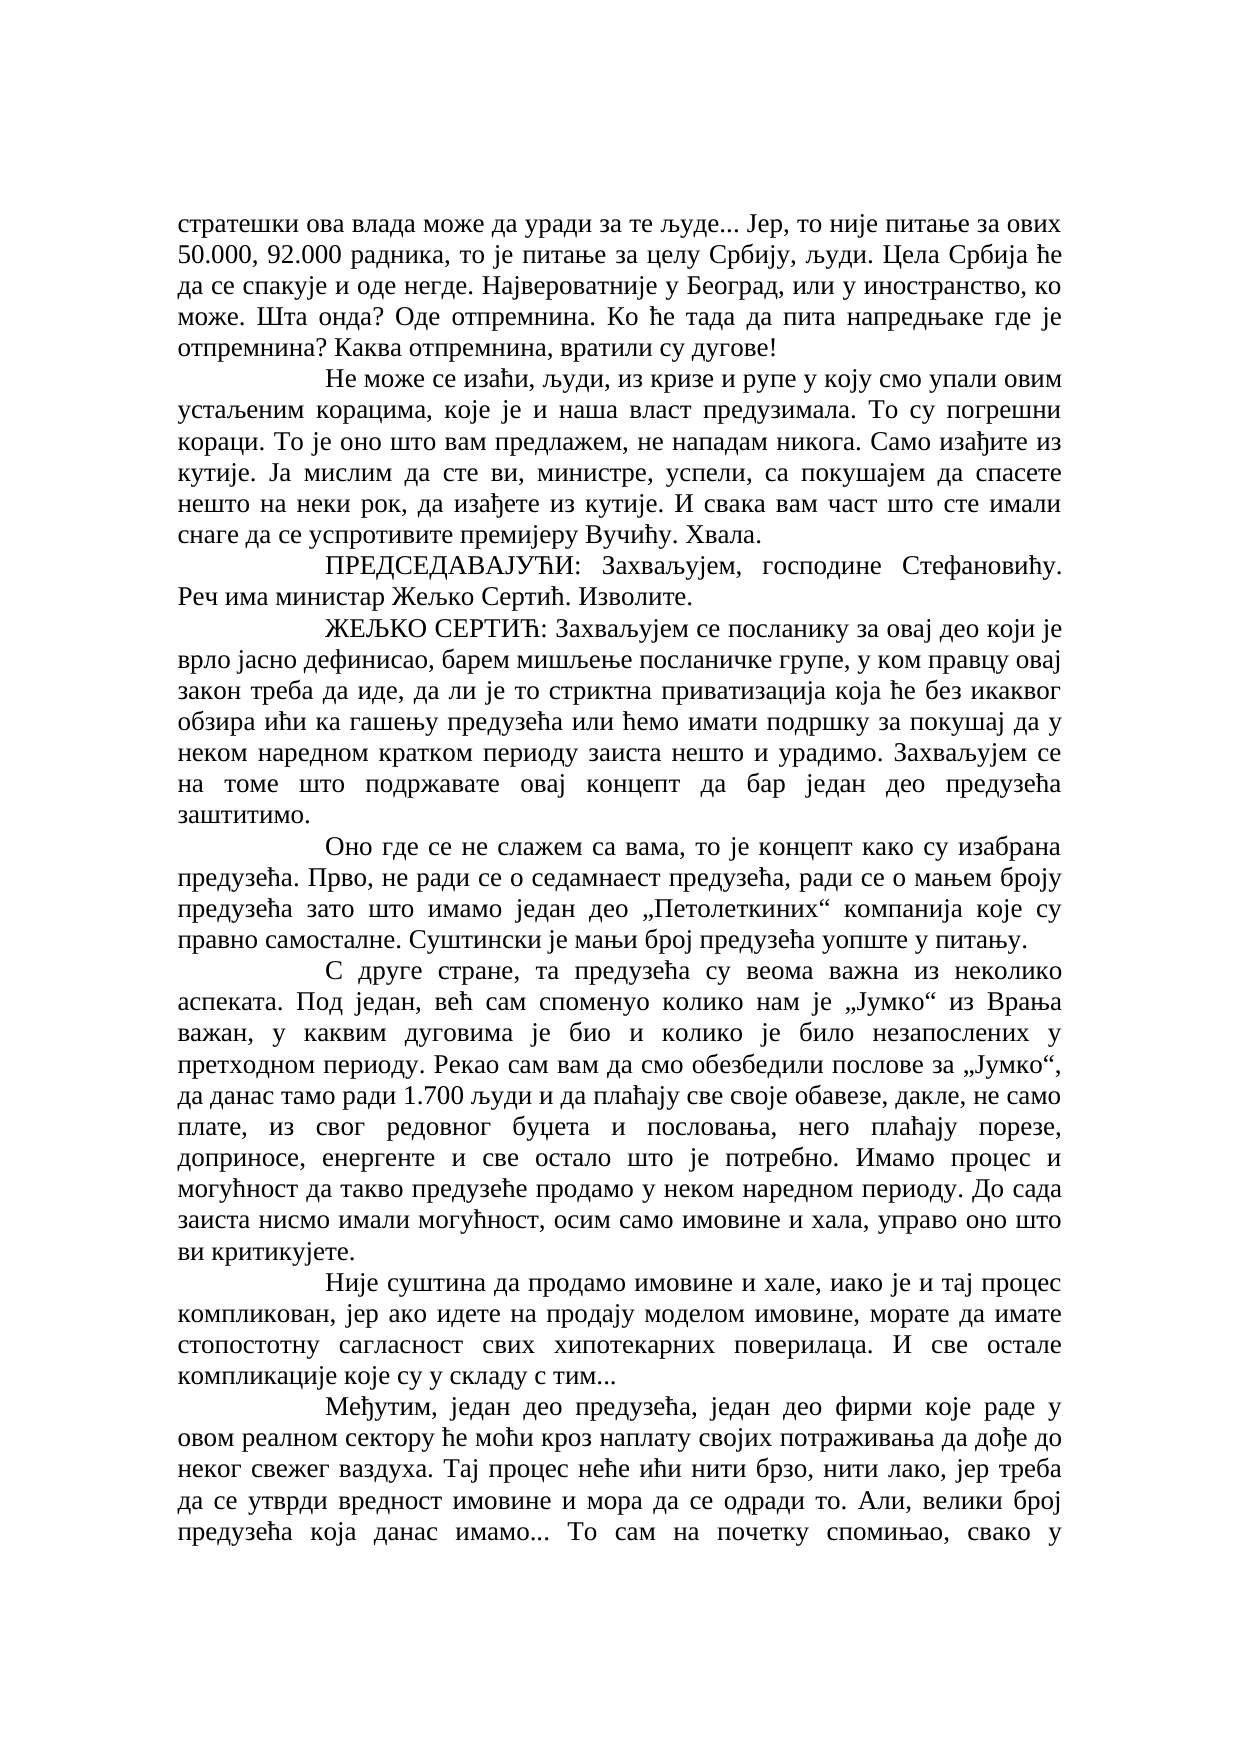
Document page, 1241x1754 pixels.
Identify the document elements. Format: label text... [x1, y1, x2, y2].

text Оно где се не слажем са вама, то је концепт како су изабрана предузећа. Прво, не ради се о седамнаест предузећа, ради се о мањем броју предузећа зато што имамо један део „Петолеткиних“ компанија које су правно самосталне. Суштински је мањи број предузећа уопште у питању. [177, 830, 1063, 954]
text Није суштина да продамо имовине и хале, иако је и тај процес компликован, јер ако идете на продају моделом имовине, морате да имате стопостотну сагласност свих хипотекарних поверилаца. И све остале компликације које су у складу с тим... [177, 1266, 1063, 1390]
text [177, 1390, 1063, 1546]
text ЖЕЉКО СЕРТИЋ: Захваљујем се посланику за овај део који је врло јасно дефинисао, барем мишљење посланичке групе, у ком правцу овај закон треба да иде, да ли је то стриктна приватизација која ће без икаквог обзира ићи ка гашењу предузећа или ћемо имати подршку за покушај да у неком наредном кратком периоду заиста нешто и урадимо. Захваљујем се на томе што подржавате овај концепт да бар један део предузећа заштитимо. [177, 612, 1063, 830]
text ПРЕДСЕДАВАЈУЋИ: Захваљујем, господине Стефановићу. Реч има министар Жељко Сертић. Изволите. [177, 549, 1063, 612]
text Не може се изаћи, људи, из кризе и рупе у коју смо упали овим устаљеним корацима, које је и наша власт предузимала. То су погрешни кораци. То је оно што вам предлажем, не нападам никога. Само изађите из кутије. Ја мислим да сте ви, министре, успели, са покушајем да спасете нешто на неки рок, да изађете из кутије. И свака вам част што сте имали снаге да се успротивите премијеру Вучићу. Хвала. [177, 362, 1063, 549]
text С друге стране, та предузећа су веома важна из неколико аспеката. Под један, већ сам споменуо колико нам је „Јумко“ из Врања важан, у каквим дуговима је био и колико је било незапослених у претходном периоду. Рекао сам вам да смо обезбедили послове за „Јумко“, да данас тамо ради 1.700 људи и да плаћају све своје обавезе, дакле, не само плате, из свог редовног буџета и пословања, него плаћају порезе, доприносе, енергенте и све остало што је потребно. Имамо процес и могућност да такво предузеће продамо у неком наредном периоду. До сада заиста нисмо имали могућност, осим само имовине и хала, управо оно што ви критикујете. [177, 954, 1063, 1266]
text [177, 207, 1063, 362]
